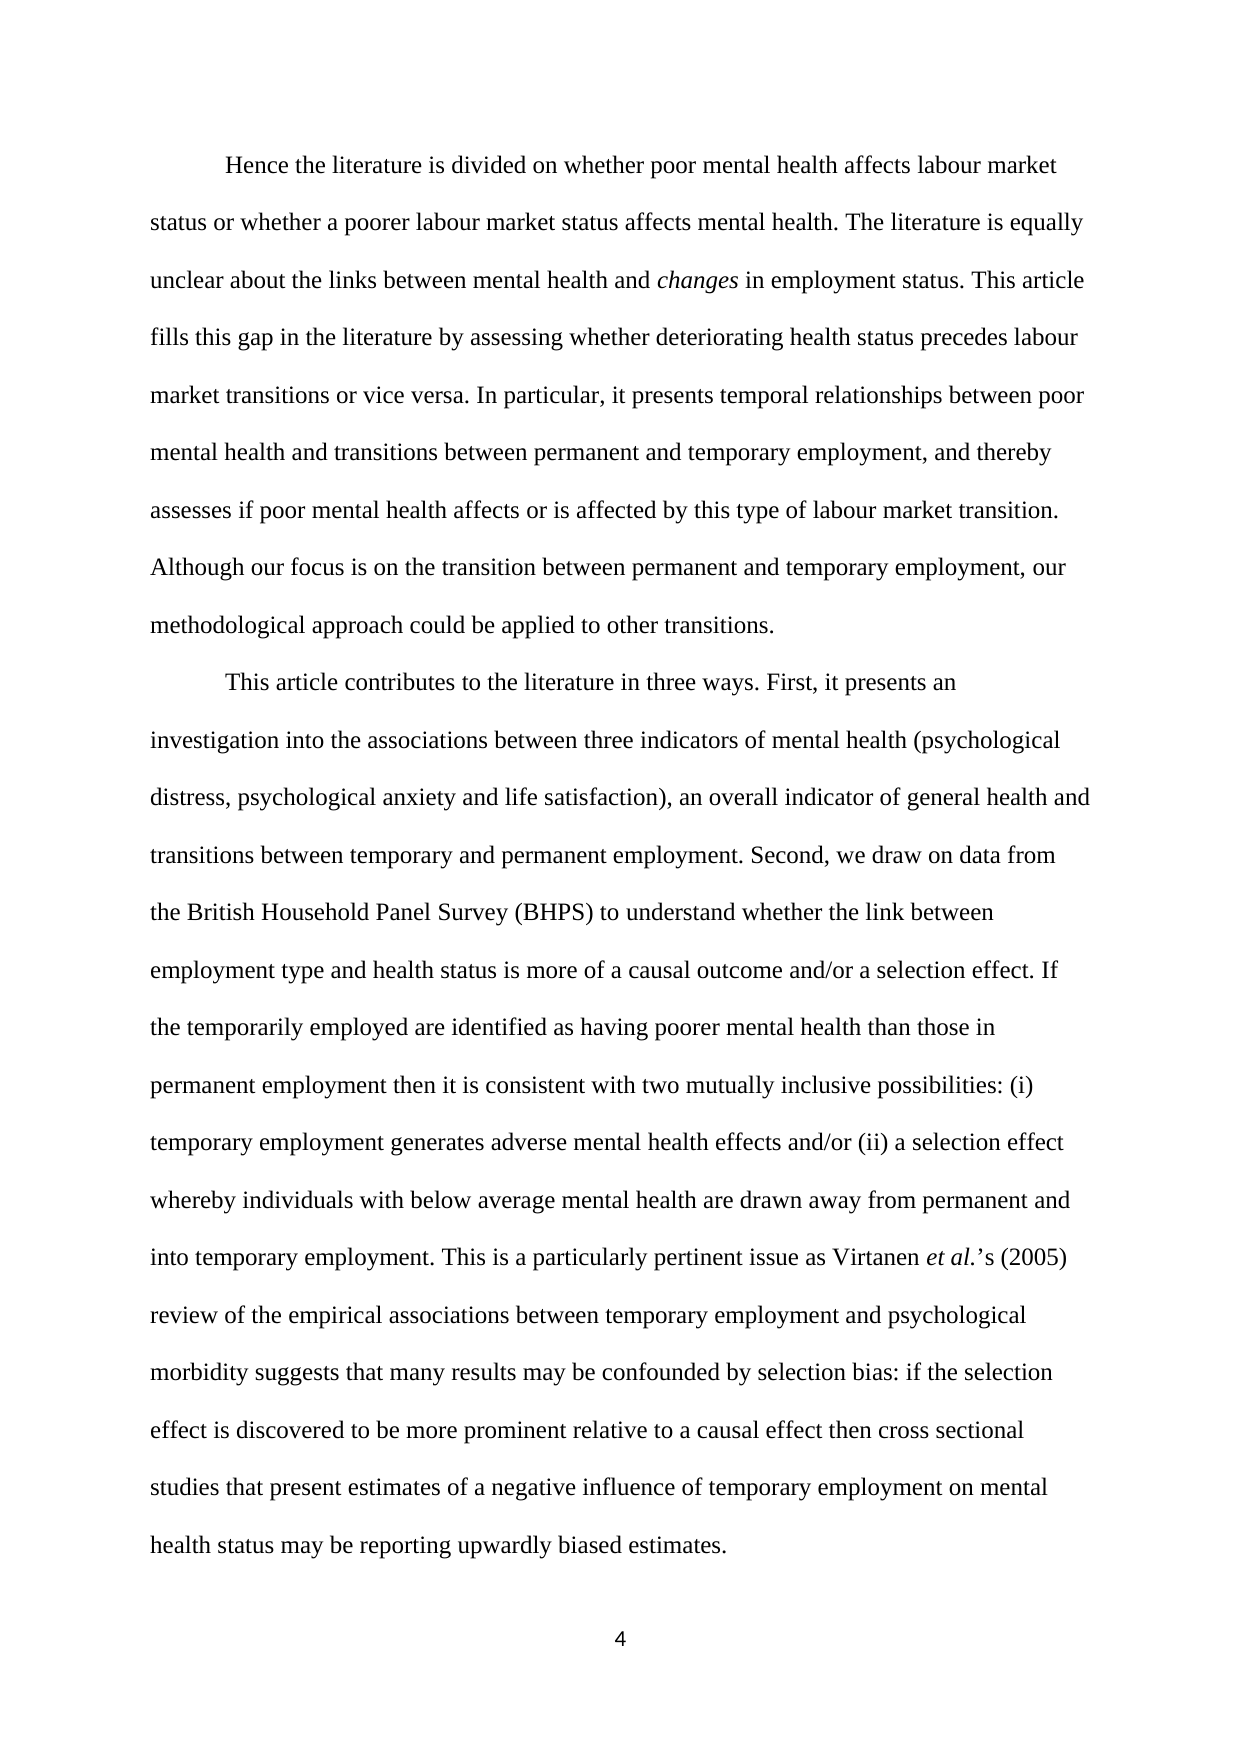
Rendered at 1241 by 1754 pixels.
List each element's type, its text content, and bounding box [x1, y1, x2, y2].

text This article contributes to the literature in three ways. First, it presents an investigation into the associations between three indicators of mental health (psychological distress, psychological anxiety and life satisfaction), an overall indicator of general health and transitions between temporary and permanent employment. Second, we draw on data from the British Household Panel Survey (BHPS) to understand whether the link between employment type and health status is more of a causal outcome and/or a selection effect. If the temporarily employed are identified as having poorer mental health than those in permanent employment then it is consistent with two mutually inclusive possibilities: (i) temporary employment generates adverse mental health effects and/or (ii) a selection effect whereby individuals with below average mental health are drawn away from permanent and into temporary employment. This is a particularly pertinent issue as Virtanen et al.’s (2005) review of the empirical associations between temporary employment and psychological morbidity suggests that many results may be confounded by selection bias: if the selection effect is discovered to be more prominent relative to a causal effect then cross sectional studies that present estimates of a negative influence of temporary employment on mental health status may be reporting upwardly biased estimates. [150, 667, 1090, 1559]
text Hence the literature is divided on whether poor mental health affects labour market status or whether a poorer labour market status affects mental health. The literature is equally unclear about the links between mental health and changes in employment status. This article fills this gap in the literature by assessing whether deteriorating health status precedes labour market transitions or vice versa. In particular, it presents temporal relationships between poor mental health and transitions between permanent and temporary employment, and thereby assesses if poor mental health affects or is affected by this type of labour market transition. Although our focus is on the transition between permanent and temporary employment, our methodological approach could be applied to other transitions. [150, 150, 1090, 639]
